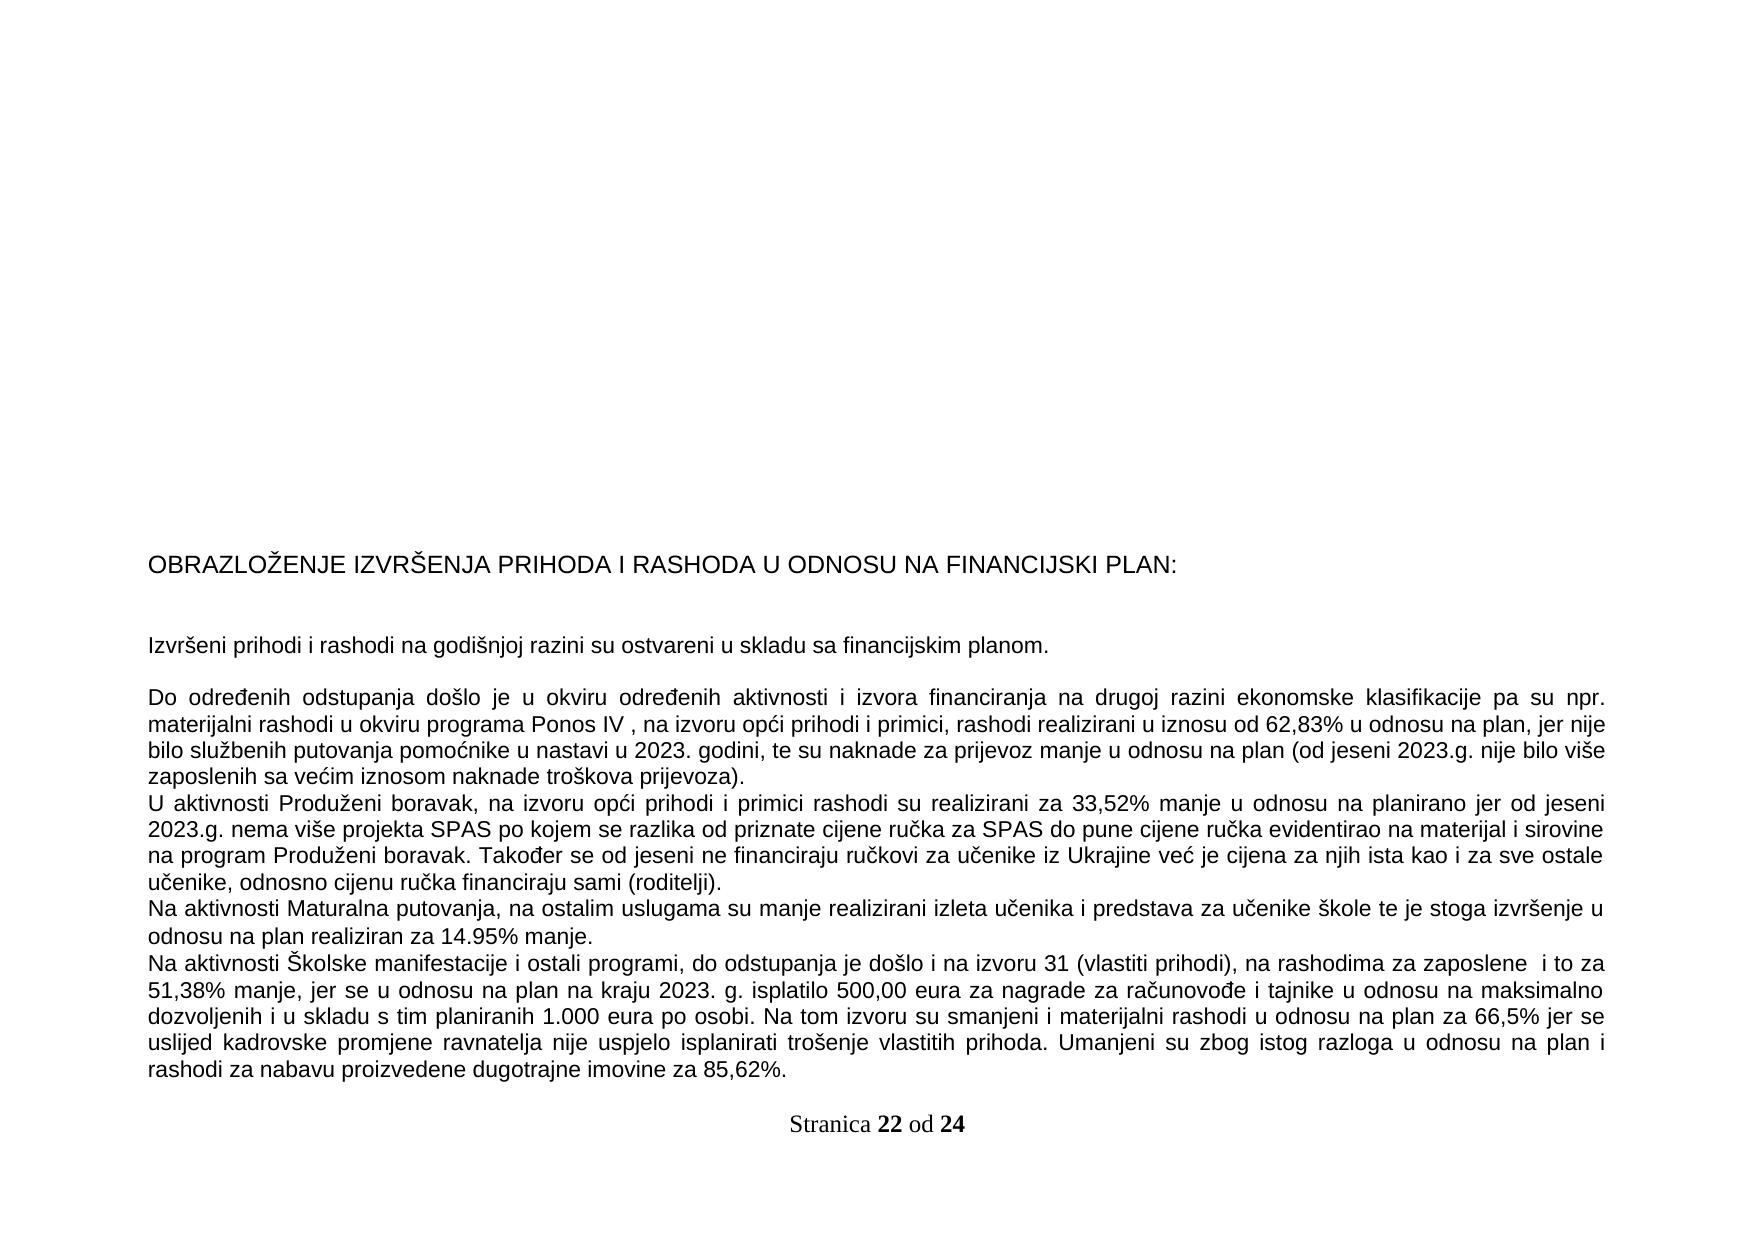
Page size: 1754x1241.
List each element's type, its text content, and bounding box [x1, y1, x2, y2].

text Na aktivnosti Školske manifestacije i ostali programi, do odstupanja je došlo i na izvoru 31 (vlastiti prihodi), na rashodima za zaposlene i to za 51,38% manje, jer se u odnosu na plan na kraju 2023. g. isplatilo 500,00 eura za nagrade za računovođe i tajnike u odnosu na maksimalno dozvoljenih i u skladu s tim planiranih 1.000 eura po osobi. Na tom izvoru su smanjeni i materijalni rashodi u odnosu na plan za 66,5% jer se uslijed kadrovske promjene ravnatelja nije uspjelo isplanirati trošenje vlastitih prihoda. Umanjeni su zbog istog razloga u odnosu na plan i rashodi za nabavu proizvedene dugotrajne imovine za 85,62%. [148, 950, 1606, 1082]
text Na aktivnosti Maturalna putovanja, na ostalim uslugama su manje realizirani izleta učenika i predstava za učenike škole te je stoga izvršenje u odnosu na plan realiziran za 14.95% manje. [148, 895, 1606, 950]
text Izvršeni prihodi i rashodi na godišnjoj razini su ostvareni u skladu sa financijskim planom. [148, 632, 1606, 658]
text Do određenih odstupanja došlo je u okviru određenih aktivnosti i izvora financiranja na drugoj razini ekonomske klasifikacije pa su npr. materijalni rashodi u okviru programa Ponos IV , na izvoru opći prihodi i primici, rashodi realizirani u iznosu od 62,83% u odnosu na plan, jer nije bilo službenih putovanja pomoćnike u nastavi u 2023. godini, te su naknade za prijevoz manje u odnosu na plan (od jeseni 2023.g. nije bilo više zaposlenih sa većim iznosom naknade troškova prijevoza). [148, 684, 1606, 790]
text OBRAZLOŽENJE IZVRŠENJA PRIHODA I RASHODA U ODNOSU NA FINANCIJSKI PLAN: [148, 550, 1606, 579]
text U aktivnosti Produženi boravak, na izvoru opći prihodi i primici rashodi su realizirani za 33,52% manje u odnosu na planirano jer od jeseni 2023.g. nema više projekta SPAS po kojem se razlika od priznate cijene ručka za SPAS do pune cijene ručka evidentirao na materijal i sirovine na program Produženi boravak. Također se od jeseni ne financiraju ručkovi za učenike iz Ukrajine već je cijena za njih ista kao i za sve ostale učenike, odnosno cijenu ručka financiraju sami (roditelji). [148, 790, 1606, 895]
